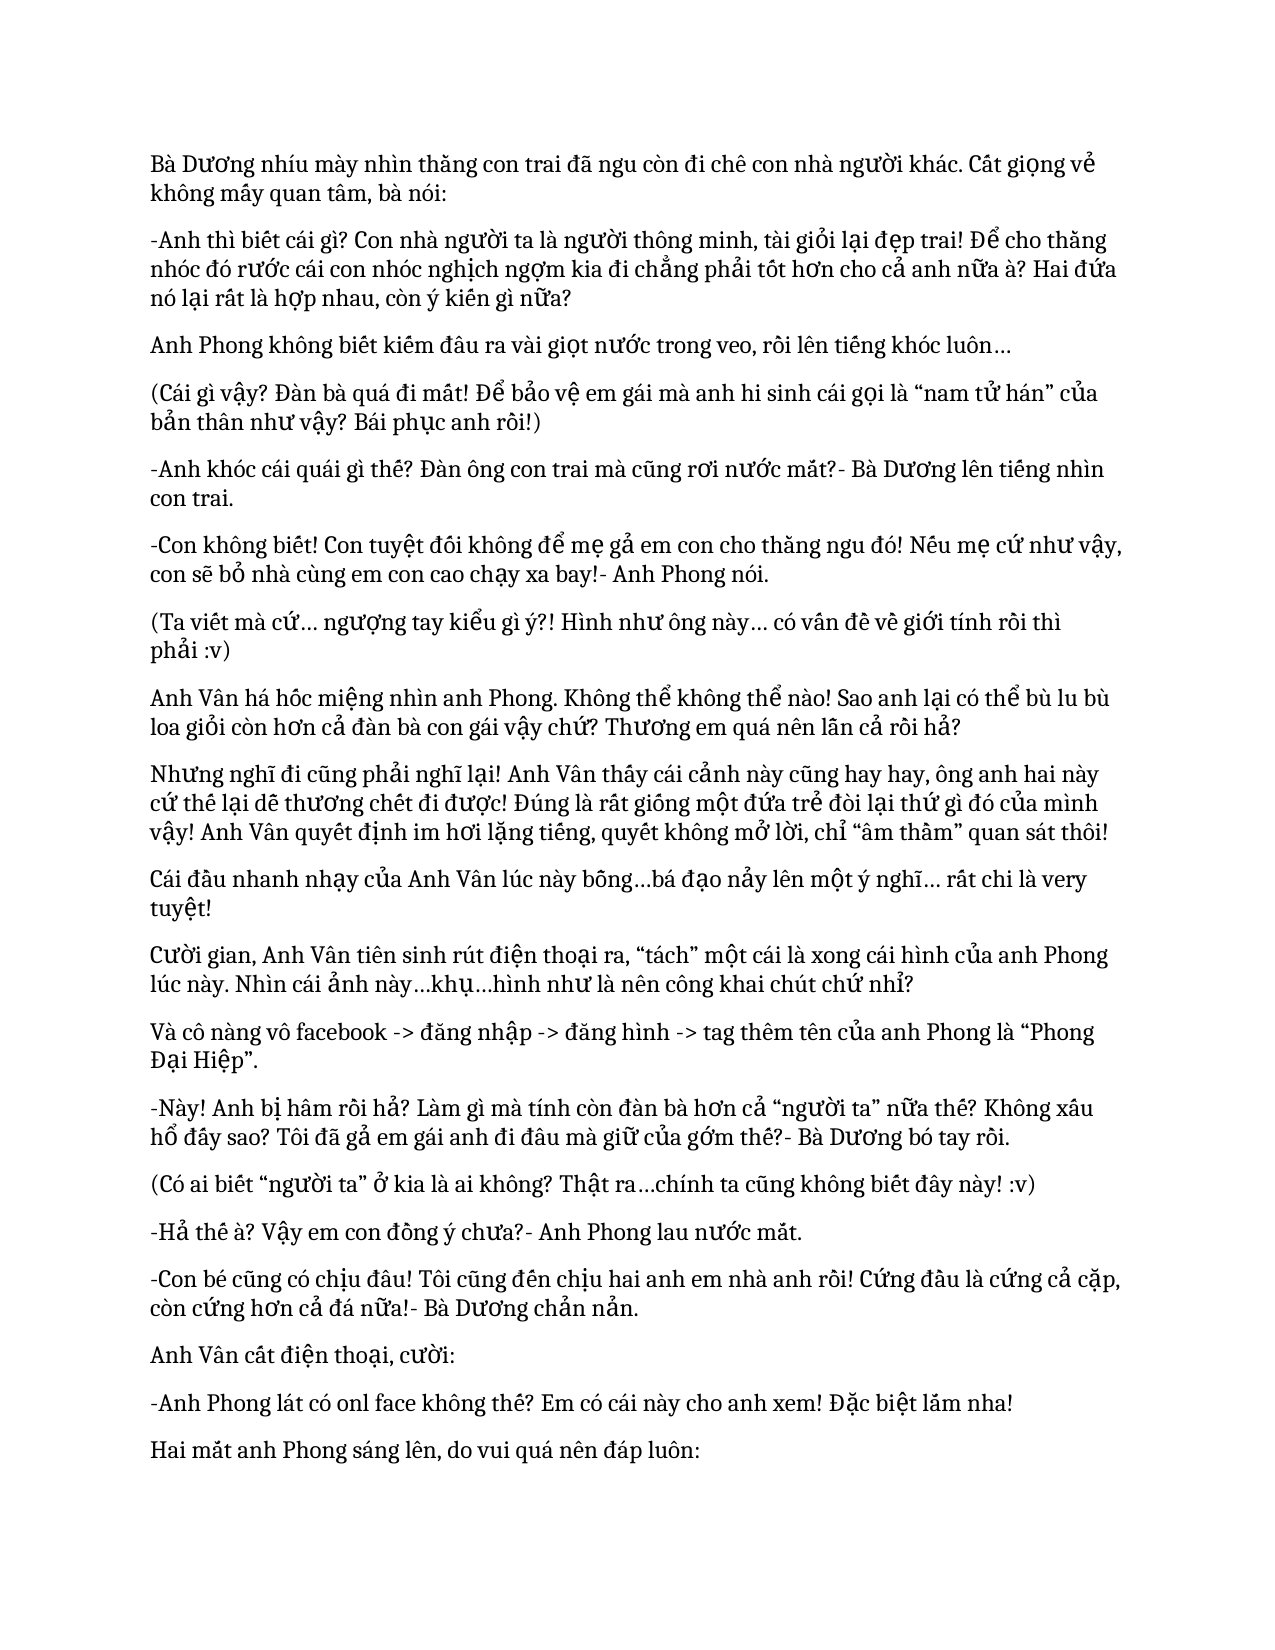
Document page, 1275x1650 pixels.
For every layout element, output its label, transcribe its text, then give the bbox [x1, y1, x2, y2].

text -Hả thế à? Vậy em con đồng ý chưa?- Anh Phong lau nước mắt. [150, 1217, 1125, 1246]
text (Cái gì vậy? Đàn bà quá đi mất! Để bảo vệ em gái mà anh hi sinh cái gọi là “nam tử hán” của bản thân như vậy? Bái phục anh rồi!) [150, 379, 1125, 436]
text -Anh thì biết cái gì? Con nhà người ta là người thông minh, tài giỏi lại đẹp trai! Để cho thằng nhóc đó rước cái con nhóc nghịch ngợm kia đi chẳng phải tốt hơn cho cả anh nữa à? Hai đứa nó lại rất là hợp nhau, còn ý kiến gì nữa? [150, 226, 1125, 312]
text Anh Phong không biết kiếm đâu ra vài giọt nước trong veo, rồi lên tiếng khóc luôn… [150, 331, 1125, 360]
text Cái đầu nhanh nhạy của Anh Vân lúc này bỗng…bá đạo nảy lên một ý nghĩ… rất chi là very tuyệt! [150, 865, 1125, 922]
text (Ta viết mà cứ… ngượng tay kiểu gì ý?! Hình như ông này… có vấn đề về giới tính rồi thì phải :v) [150, 607, 1125, 665]
text -Anh khóc cái quái gì thế? Đàn ông con trai mà cũng rơi nước mắt?- Bà Dương lên tiếng nhìn con trai. [150, 455, 1125, 512]
text (Có ai biết “người ta” ở kia là ai không? Thật ra…chính ta cũng không biết đây này! :v) [150, 1170, 1125, 1199]
text -Anh Phong lát có onl face không thế? Em có cái này cho anh xem! Đặc biệt lắm nha! [150, 1389, 1125, 1417]
text Và cô nàng vô facebook -> đăng nhập -> đăng hình -> tag thêm tên của anh Phong là “Phong Đại Hiệp”. [150, 1017, 1125, 1075]
text Anh Vân cất điện thoại, cười: [150, 1341, 1125, 1370]
text Bà Dương nhíu mày nhìn thằng con trai đã ngu còn đi chê con nhà người khác. Cất giọng vẻ không mấy quan tâm, bà nói: [150, 150, 1125, 207]
text Anh Vân há hốc miệng nhìn anh Phong. Không thể không thể nào! Sao anh lại có thể bù lu bù loa giỏi còn hơn cả đàn bà con gái vậy chứ? Thương em quá nên lẫn cả rồi hả? [150, 684, 1125, 741]
text Cười gian, Anh Vân tiên sinh rút điện thoại ra, “tách” một cái là xong cái hình của anh Phong lúc này. Nhìn cái ảnh này…khụ…hình như là nên công khai chút chứ nhỉ? [150, 941, 1125, 999]
text -Con không biết! Con tuyệt đối không để mẹ gả em con cho thằng ngu đó! Nếu mẹ cứ như vậy, con sẽ bỏ nhà cùng em con cao chạy xa bay!- Anh Phong nói. [150, 531, 1125, 589]
text -Con bé cũng có chịu đâu! Tôi cũng đến chịu hai anh em nhà anh rồi! Cứng đầu là cứng cả cặp, còn cứng hơn cả đá nữa!- Bà Dương chản nản. [150, 1265, 1125, 1322]
text -Này! Anh bị hâm rồi hả? Làm gì mà tính còn đàn bà hơn cả “người ta” nữa thế? Không xấu hổ đấy sao? Tôi đã gả em gái anh đi đâu mà giữ của gớm thế?- Bà Dương bó tay rồi. [150, 1094, 1125, 1151]
text Nhưng nghĩ đi cũng phải nghĩ lại! Anh Vân thấy cái cảnh này cũng hay hay, ông anh hai này cứ thế lại dễ thương chết đi được! Đúng là rất giống một đứa trẻ đòi lại thứ gì đó của mình vậy! Anh Vân quyết định im hơi lặng tiếng, quyết không mở lời, chỉ “âm thầm” quan sát thôi! [150, 760, 1125, 846]
text Hai mắt anh Phong sáng lên, do vui quá nên đáp luôn: [150, 1436, 1125, 1465]
